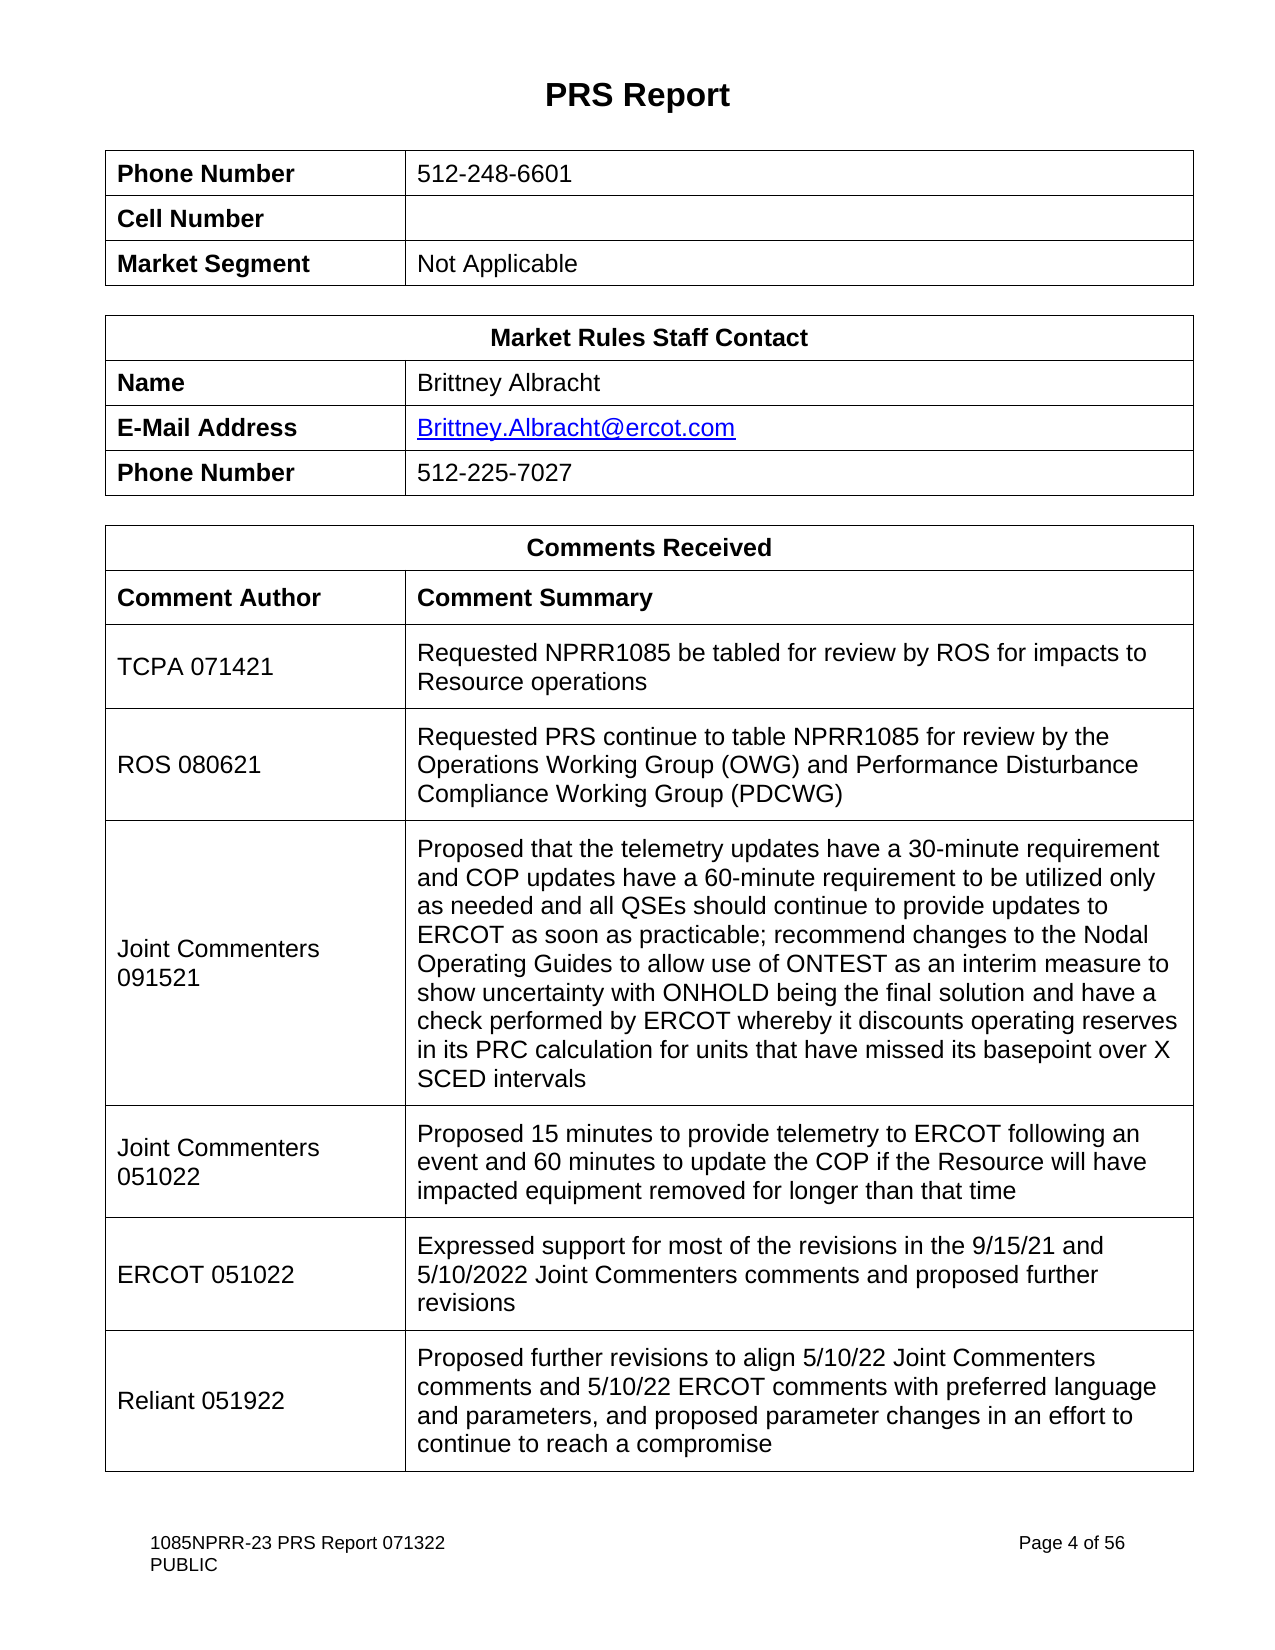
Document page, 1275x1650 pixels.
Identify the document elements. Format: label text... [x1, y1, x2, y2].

table_cell [406, 196, 1193, 240]
table_cell Comment Author [106, 571, 405, 624]
table_cell Proposed that the telemetry updates have a 30-minute requirement and COP updates have a 60-minute requirement to be utilized only as needed and all QSEs should continue to provide updates to ERCOT as soon as practicable; recommend changes to the Nodal Operating Guides to allow use of ONTEST as an interim measure to show uncertainty with ONHOLD being the final solution and have a check performed by ERCOT whereby it discounts operating reserves in its PRC calculation for units that have missed its basepoint over X SCED intervals [406, 821, 1193, 1105]
table_cell Joint Commenters 091521 [106, 821, 405, 1105]
table_header Market Rules Staff Contact [106, 316, 1193, 360]
table_cell Cell Number [106, 196, 405, 240]
table_cell Joint Commenters 051022 [106, 1106, 405, 1217]
table_cell Brittney Albracht [406, 361, 1193, 405]
table_cell 512-248-6601 [406, 151, 1193, 195]
table_cell TCPA 071421 [106, 625, 405, 708]
table_cell Requested NPRR1085 be tabled for review by ROS for impacts to Resource operations [406, 625, 1193, 708]
table_cell Phone Number [106, 151, 405, 195]
table_cell ERCOT 051022 [106, 1218, 405, 1329]
table_cell Expressed support for most of the revisions in the 9/15/21 and 5/10/2022 Joint Commenters comments and proposed further revisions [406, 1218, 1193, 1329]
table_cell 512-225-7027 [406, 451, 1193, 495]
table_cell Comment Summary [406, 571, 1193, 624]
table_cell Requested PRS continue to table NPRR1085 for review by the Operations Working Group (OWG) and Performance Disturbance Compliance Working Group (PDCWG) [406, 709, 1193, 820]
table_cell Reliant 051922 [106, 1331, 405, 1471]
table_cell ROS 080621 [106, 709, 405, 820]
table_cell Not Applicable [406, 241, 1193, 285]
table_cell E-Mail Address [106, 406, 405, 450]
table_cell Proposed further revisions to align 5/10/22 Joint Commenters comments and 5/10/22 ERCOT comments with preferred language and parameters, and proposed parameter changes in an effort to continue to reach a compromise [406, 1331, 1193, 1471]
table_cell Proposed 15 minutes to provide telemetry to ERCOT following an event and 60 minutes to update the COP if the Resource will have impacted equipment removed for longer than that time [406, 1106, 1193, 1217]
table_header Comments Received [106, 526, 1193, 569]
table_cell Brittney.Albracht@ercot.com [406, 406, 1193, 450]
table_cell Market Segment [106, 241, 405, 285]
table_cell Phone Number [106, 451, 405, 495]
table_cell Name [106, 361, 405, 405]
